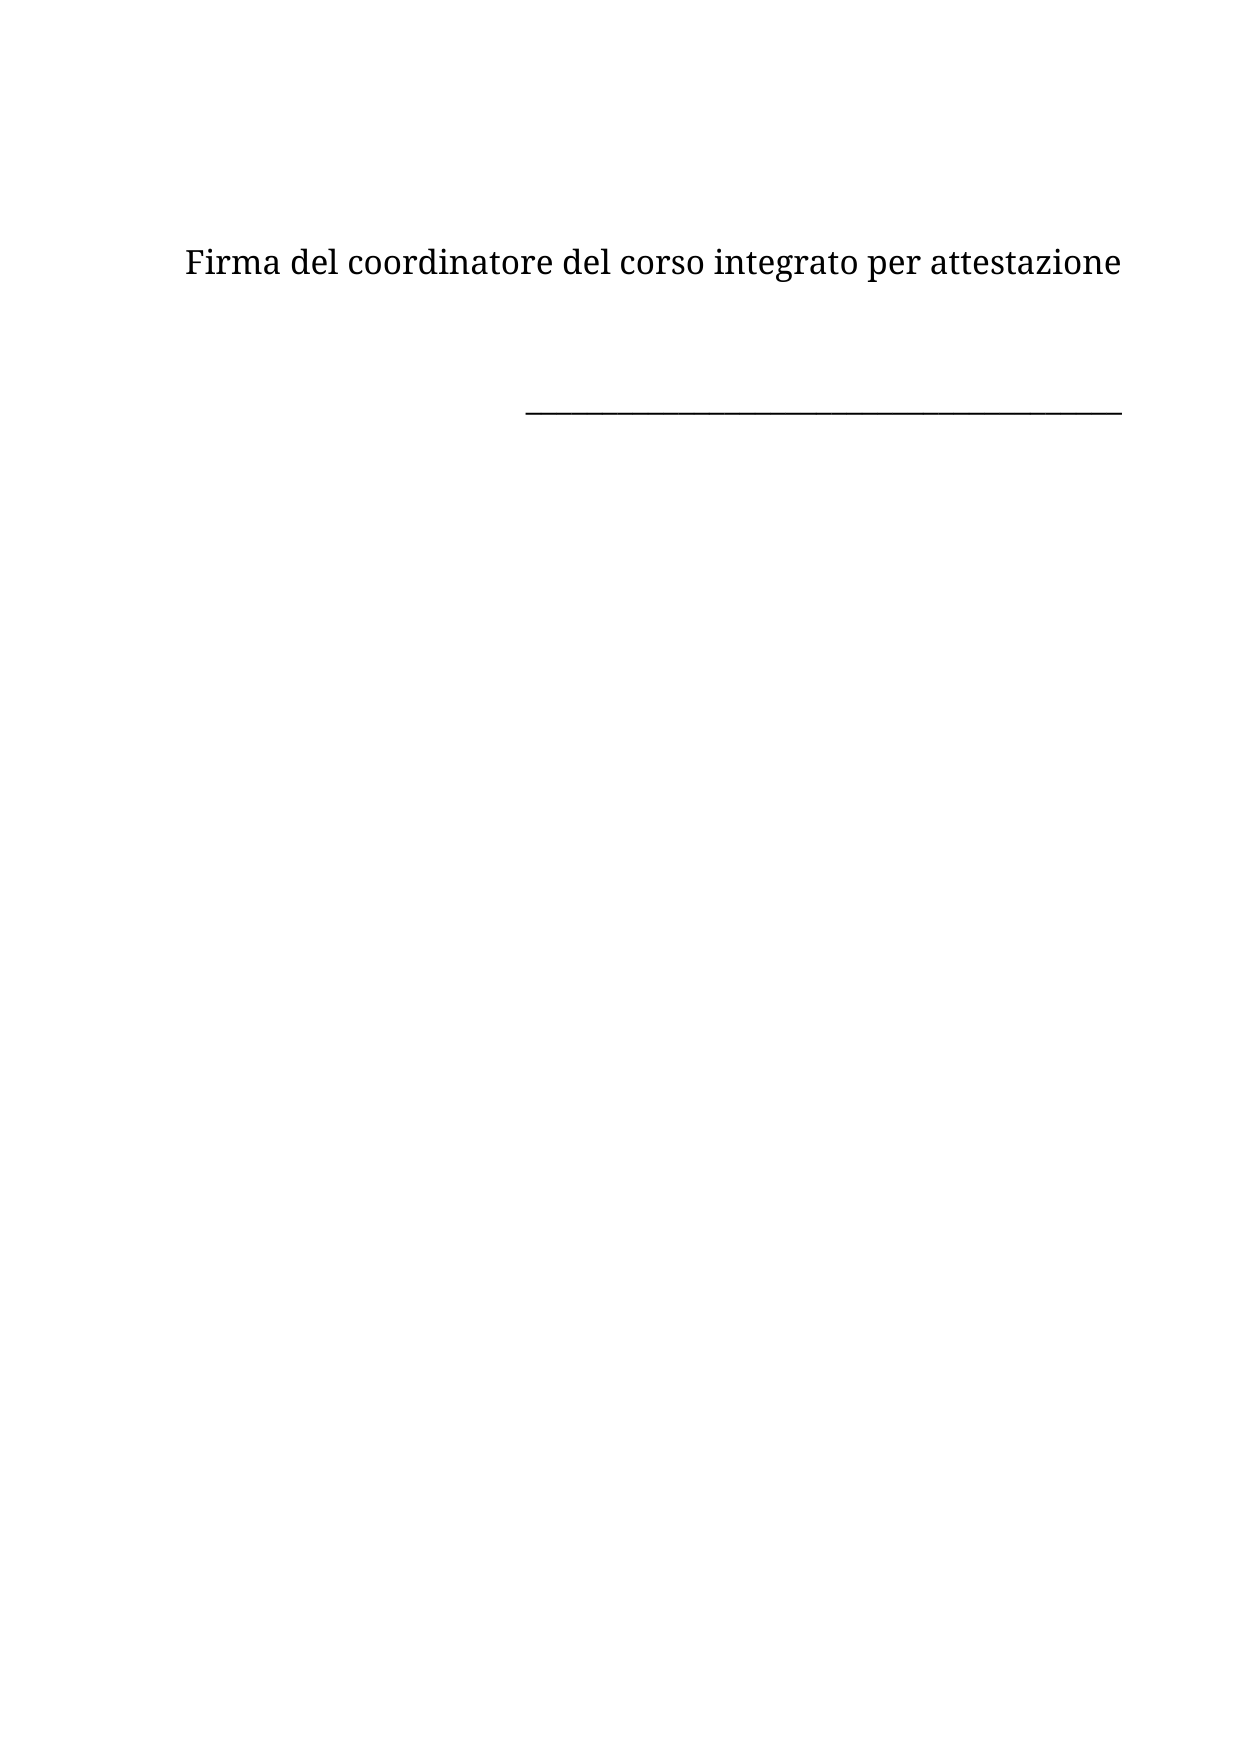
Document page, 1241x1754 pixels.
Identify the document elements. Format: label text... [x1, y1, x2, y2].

text Firma del coordinatore del corso integrato per attestazione [118, 238, 1122, 284]
text _______________________________________ [118, 375, 1122, 420]
